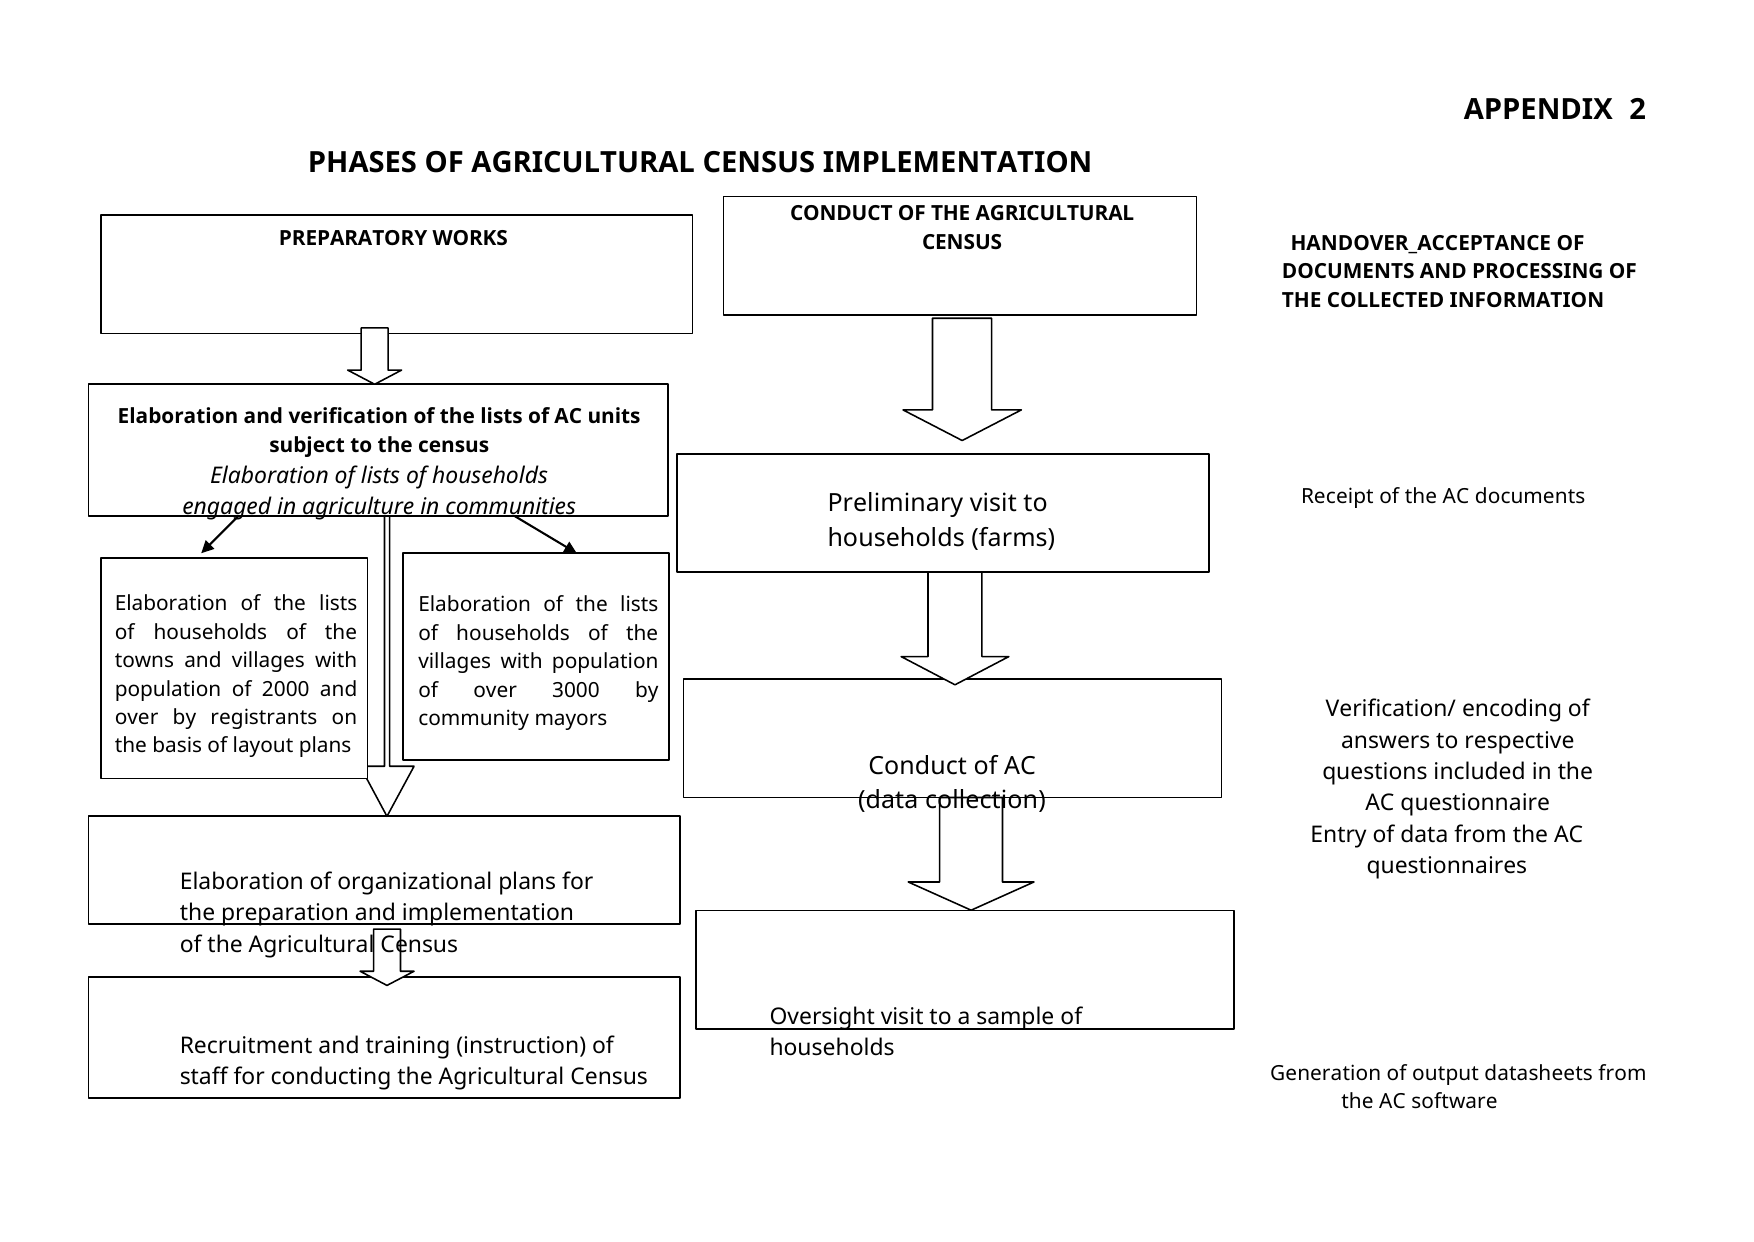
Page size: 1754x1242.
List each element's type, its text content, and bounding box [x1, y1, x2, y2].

text HANDOVER_ACCEPTANCE OF DOCUMENTS AND PROCESSING OF THE COLLECTED INFORMATION [1282, 228, 1638, 313]
text Recruitment and training (instruction) of staff for conducting the Agricultural Census [179, 1029, 662, 1092]
text Verification/ encoding of answers to respective questions included in the AC questionnaire [1316, 692, 1599, 817]
text Entry of data from the AC questionnaires [1294, 818, 1599, 880]
text PREPARATORY WORKS [279, 223, 520, 252]
text Oversight visit to a sample of households [769, 1000, 1166, 1063]
text Receipt of the AC documents [1301, 482, 1679, 510]
text (data collection) [789, 782, 1114, 816]
text Preliminary visit to households (farms) [827, 483, 1064, 554]
text Elaboration of lists of households engaged in agriculture in communities [179, 458, 579, 521]
text Conduct of AC [850, 747, 1054, 782]
text APPENDIX 2 [1463, 88, 1679, 128]
text Generation of output datasheets from the AC software [1270, 1058, 1650, 1114]
text Elaboration and verification of the lists of AC units subject to the census [109, 402, 649, 458]
text Elaboration of the lists of households of the towns and villages with population of 2000 and over by registrants on the basis of layout plans [114, 588, 357, 759]
text CONDUCT OF THE AGRICULTURAL CENSUS [774, 198, 1149, 255]
text PHASES OF AGRICULTURAL CENSUS IMPLEMENTATION [308, 141, 1455, 181]
text Elaboration of organizational plans for the preparation and implementation of the Agricultural Census [179, 865, 595, 959]
text Elaboration of the lists of households of the villages with population of over 3000 by community mayors [418, 589, 658, 732]
